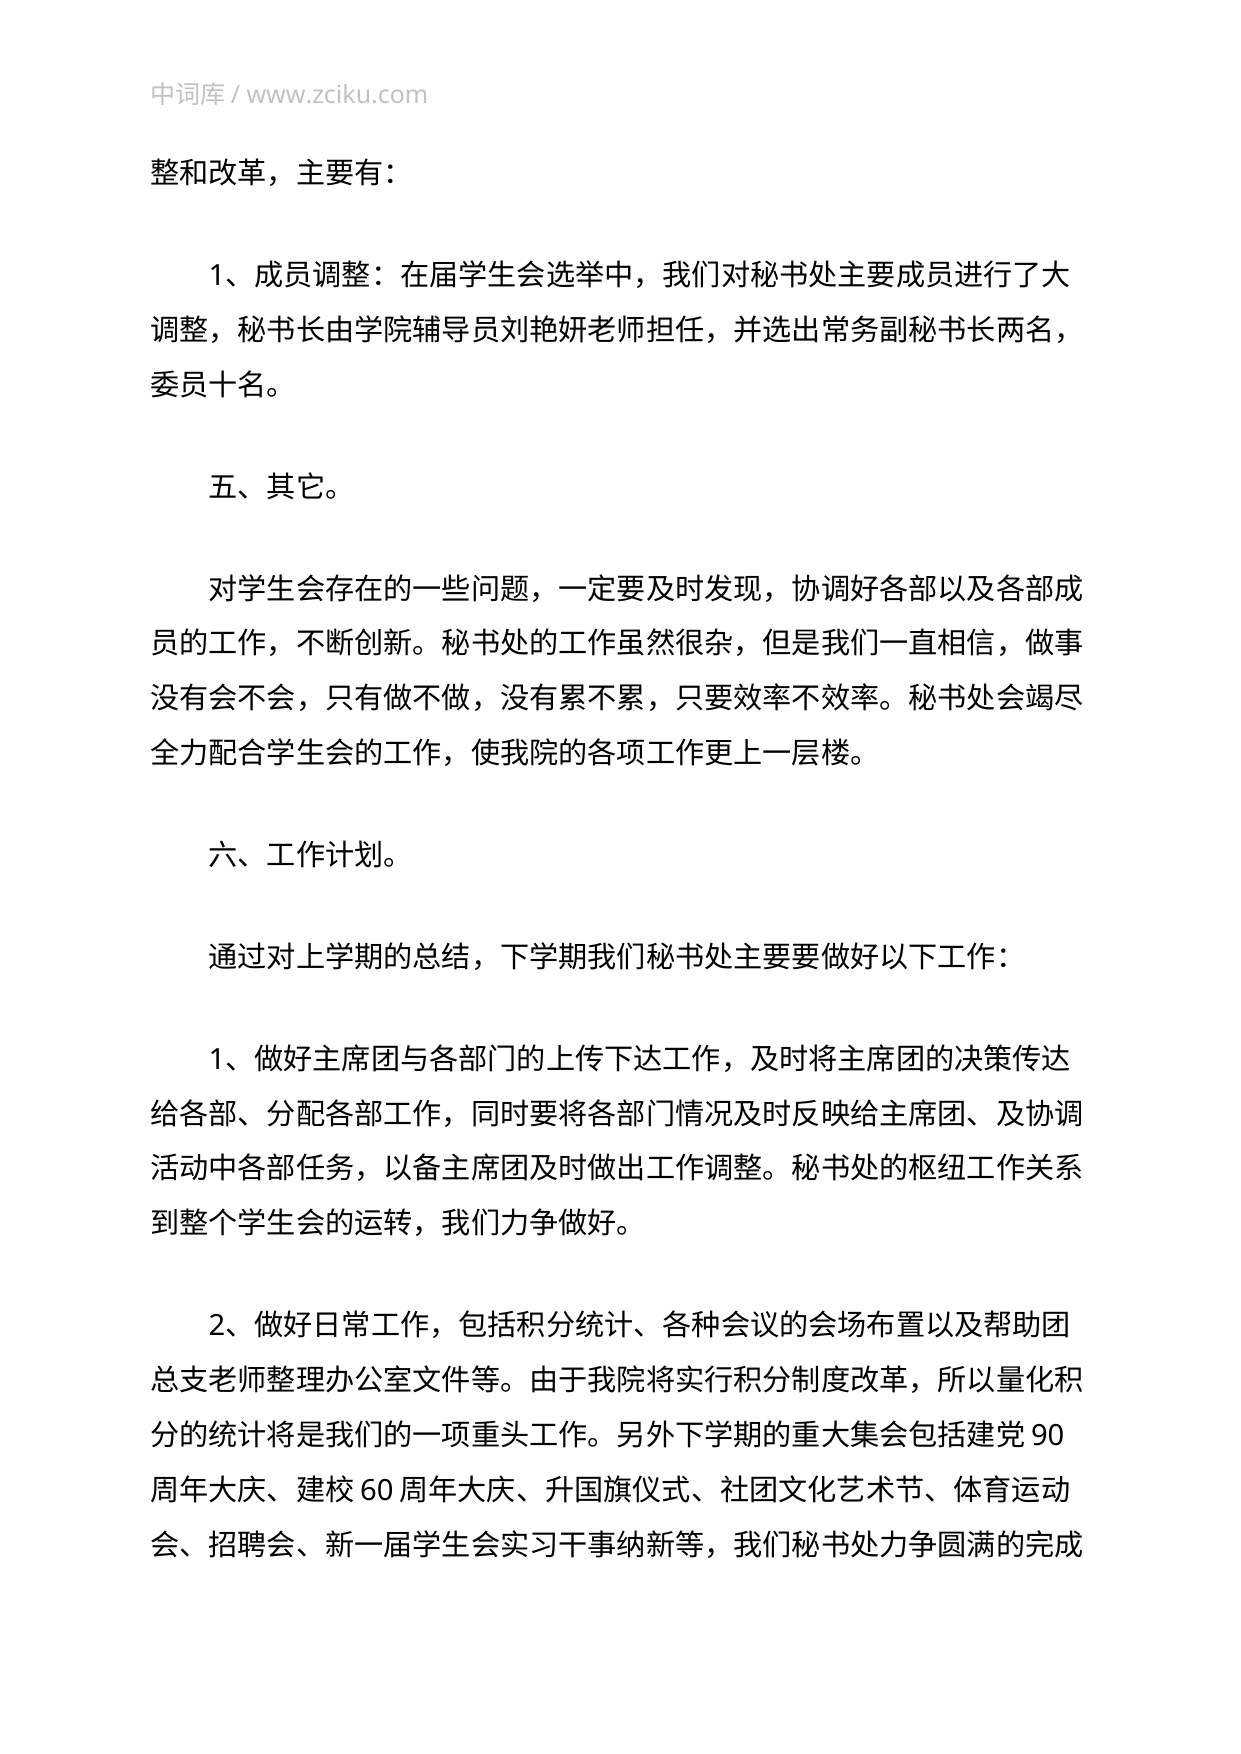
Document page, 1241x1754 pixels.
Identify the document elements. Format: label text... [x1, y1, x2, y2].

text 六、工作计划。 [150, 832, 1090, 874]
text 1、做好主席团与各部门的上传下达工作，及时将主席团的决策传达给各部、分配各部工作，同时要将各部门情况及时反映给主席团、及协调活动中各部任务，以备主席团及时做出工作调整。秘书处的枢纽工作关系到整个学生会的运转，我们力争做好。 [150, 1035, 1090, 1242]
text 五、其它。 [150, 463, 1090, 506]
text 对学生会存在的一些问题，一定要及时发现，协调好各部以及各部成员的工作，不断创新。秘书处的工作虽然很杂，但是我们一直相信，做事没有会不会，只有做不做，没有累不累，只要效率不效率。秘书处会竭尽全力配合学生会的工作，使我院的各项工作更上一层楼。 [150, 565, 1090, 772]
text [150, 1302, 1090, 1564]
text 1、成员调整：在届学生会选举中，我们对秘书处主要成员进行了大调整，秘书长由学院辅导员刘艳妍老师担任，并选出常务副秘书长两名，委员十名。 [150, 252, 1090, 404]
text 通过对上学期的总结，下学期我们秘书处主要要做好以下工作： [150, 933, 1090, 976]
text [150, 150, 1090, 192]
